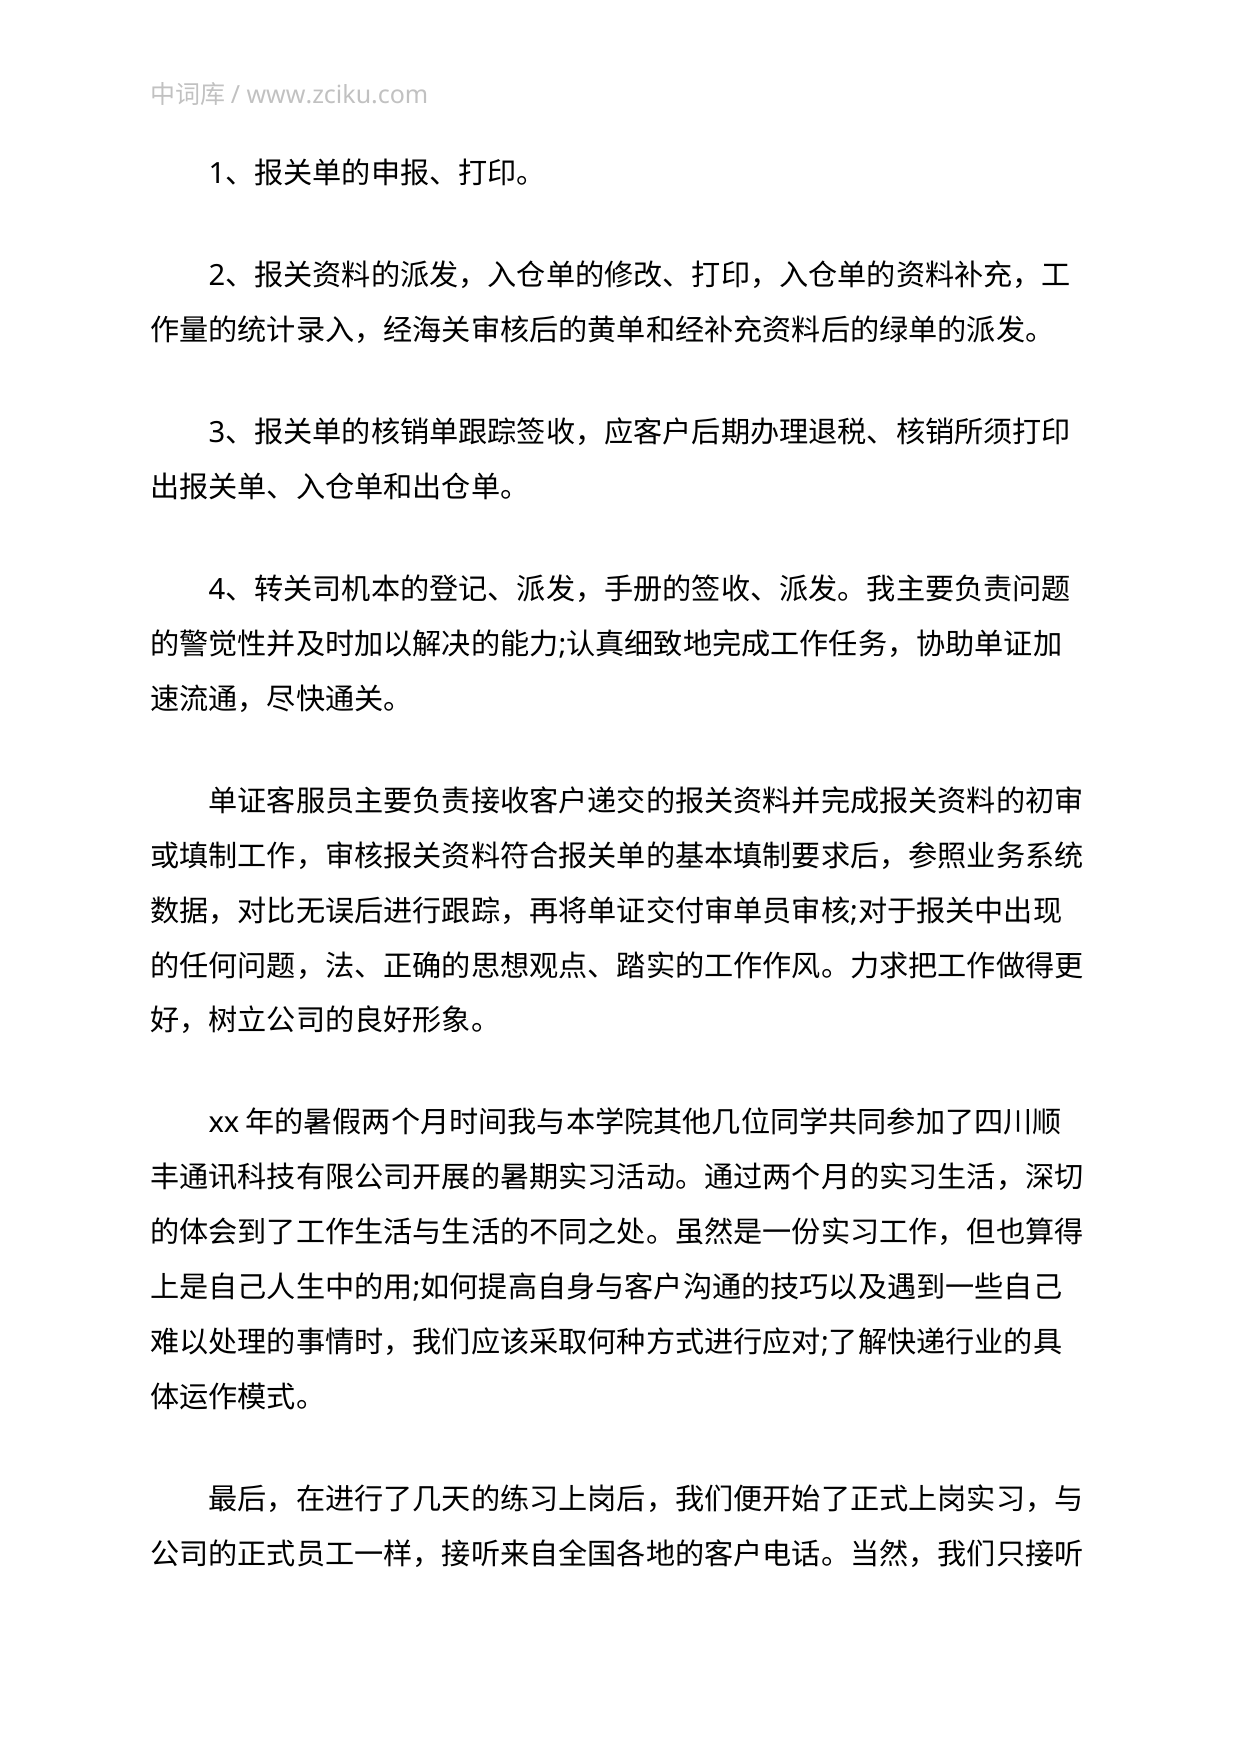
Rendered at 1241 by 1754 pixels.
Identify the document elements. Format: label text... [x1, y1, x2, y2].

text 3、报关单的核销单跟踪签收，应客户后期办理退税、核销所须打印出报关单、入仓单和出仓单。 [150, 409, 1090, 506]
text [150, 1475, 1090, 1572]
text 4、转关司机本的登记、派发，手册的签收、派发。我主要负责问题的警觉性并及时加以解决的能力;认真细致地完成工作任务，协助单证加速流通，尽快通关。 [150, 566, 1090, 718]
text 2、报关资料的派发，入仓单的修改、打印，入仓单的资料补充，工作量的统计录入，经海关审核后的黄单和经补充资料后的绿单的派发。 [150, 252, 1090, 349]
text xx年的暑假两个月时间我与本学院其他几位同学共同参加了四川顺丰通讯科技有限公司开展的暑期实习活动。通过两个月的实习生活，深切的体会到了工作生活与生活的不同之处。虽然是一份实习工作，但也算得上是自己人生中的用;如何提高自身与客户沟通的技巧以及遇到一些自己难以处理的事情时，我们应该采取何种方式进行应对;了解快递行业的具体运作模式。 [150, 1099, 1090, 1416]
text 1、报关单的申报、打印。 [150, 150, 1090, 192]
text 单证客服员主要负责接收客户递交的报关资料并完成报关资料的初审或填制工作，审核报关资料符合报关单的基本填制要求后，参照业务系统数据，对比无误后进行跟踪，再将单证交付审单员审核;对于报关中出现的任何问题，法、正确的思想观点、踏实的工作作风。力求把工作做得更好，树立公司的良好形象。 [150, 777, 1090, 1039]
